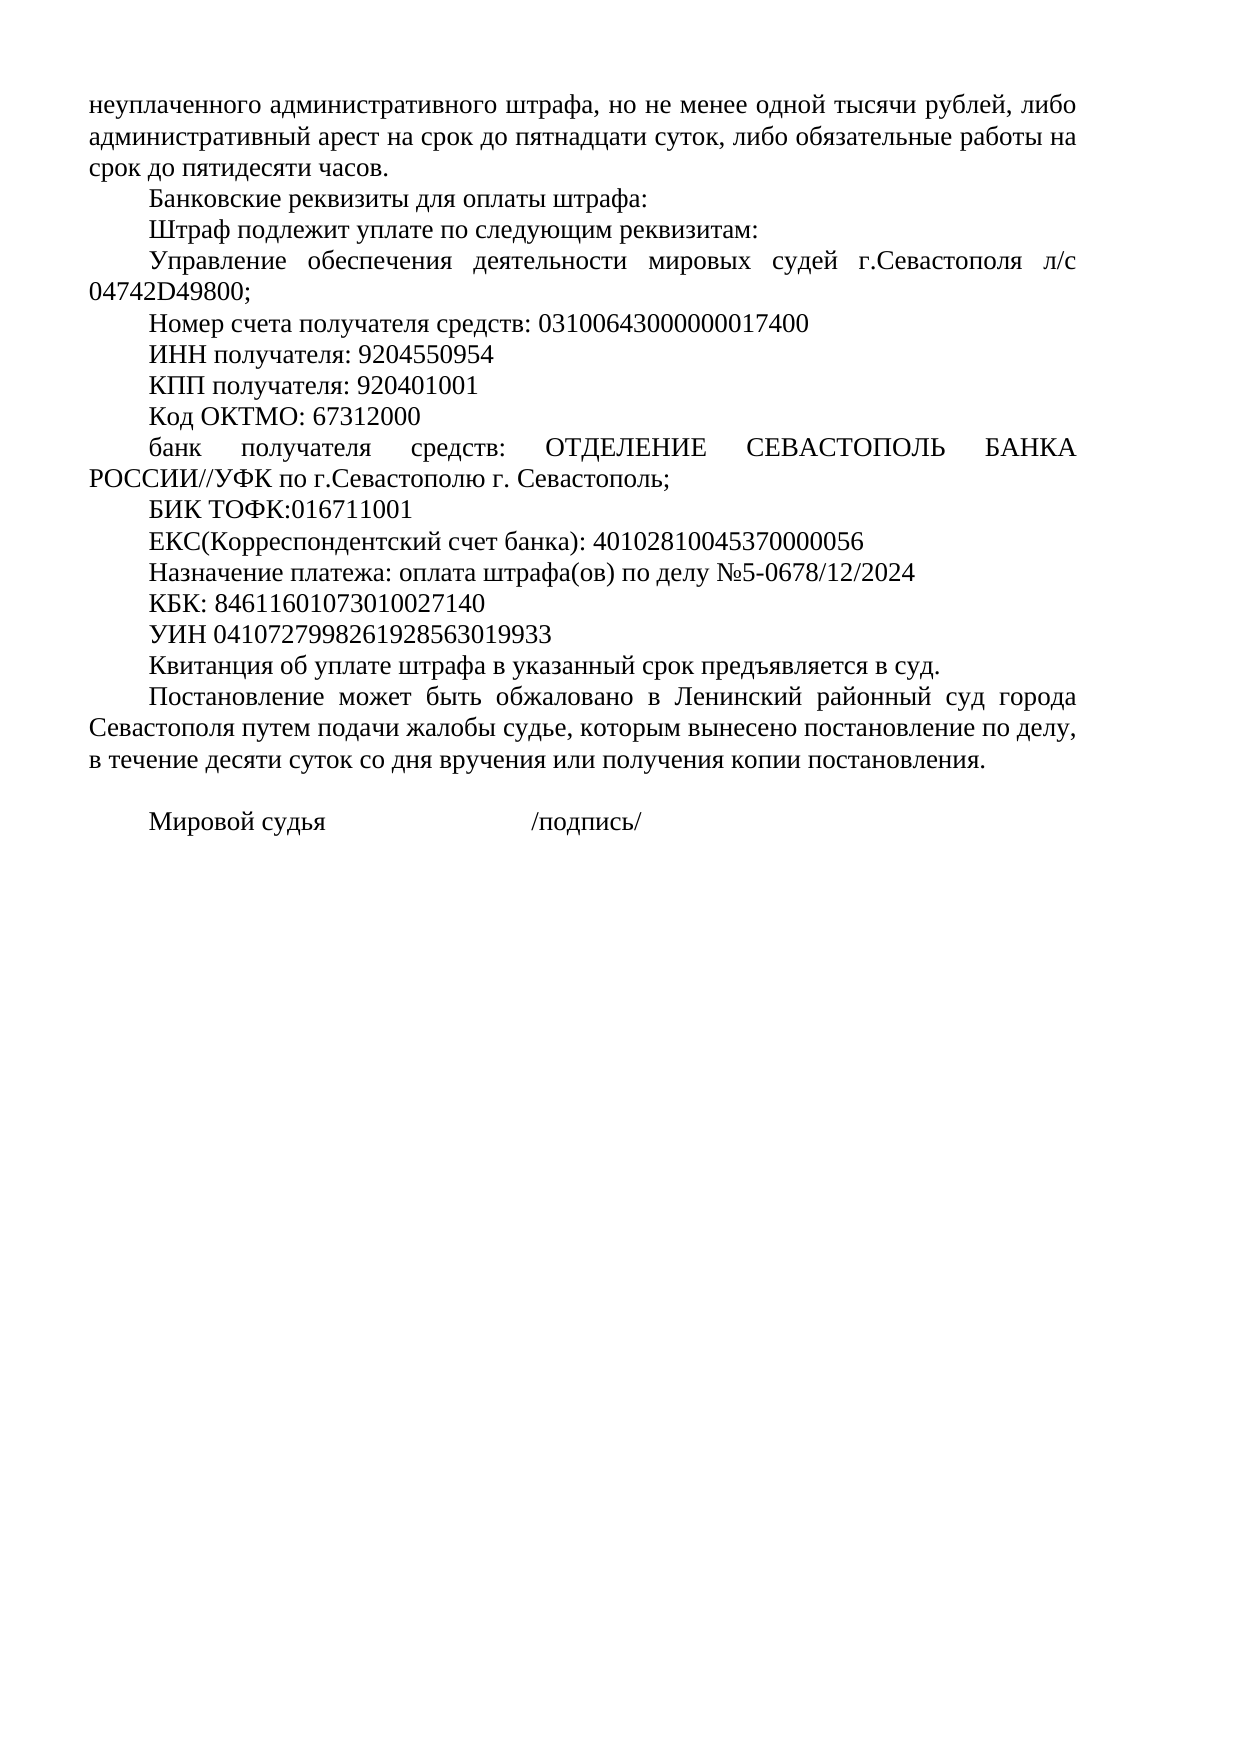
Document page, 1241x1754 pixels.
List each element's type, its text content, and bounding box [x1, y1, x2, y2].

text Код ОКТМО: 67312000 [89, 400, 1078, 431]
text КПП получателя: 920401001 [89, 369, 1078, 400]
text Штраф подлежит уплате по следующим реквизитам: [89, 213, 1078, 244]
text Управление обеспечения деятельности мировых судей г.Севастополя л/с 04742D49800; [89, 244, 1078, 307]
text банк получателя средств: ОТДЕЛЕНИЕ СЕВАСТОПОЛЬ БАНКА РОССИИ//УФК по г.Севастополю г. Севастополь; [89, 431, 1078, 493]
text УИН 0410727998261928563019933 [89, 618, 1078, 649]
text Постановление может быть обжаловано в Ленинский районный суд города Севастополя путем подачи жалобы судье, которым вынесено постановление по делу, в течение десяти суток со дня вручения или получения копии постановления. [89, 680, 1078, 774]
text КБК: 84611601073010027140 [89, 587, 1078, 618]
text Банковские реквизиты для оплаты штрафа: [89, 182, 1078, 213]
text Назначение платежа: оплата штрафа(ов) по делу №5-0678/12/2024 [89, 556, 1078, 587]
text Квитанция об уплате штрафа в указанный срок предъявляется в суд. [89, 649, 1078, 680]
text Номер счета получателя средств: 03100643000000017400 [89, 307, 1078, 338]
text ЕКС(Корреспондентский счет банка): 40102810045370000056 [89, 525, 1078, 556]
text ИНН получателя: 9204550954 [89, 338, 1078, 369]
text Мировой судья /подпись/ [89, 805, 1078, 836]
text БИК ТОФК:016711001 [89, 493, 1078, 525]
